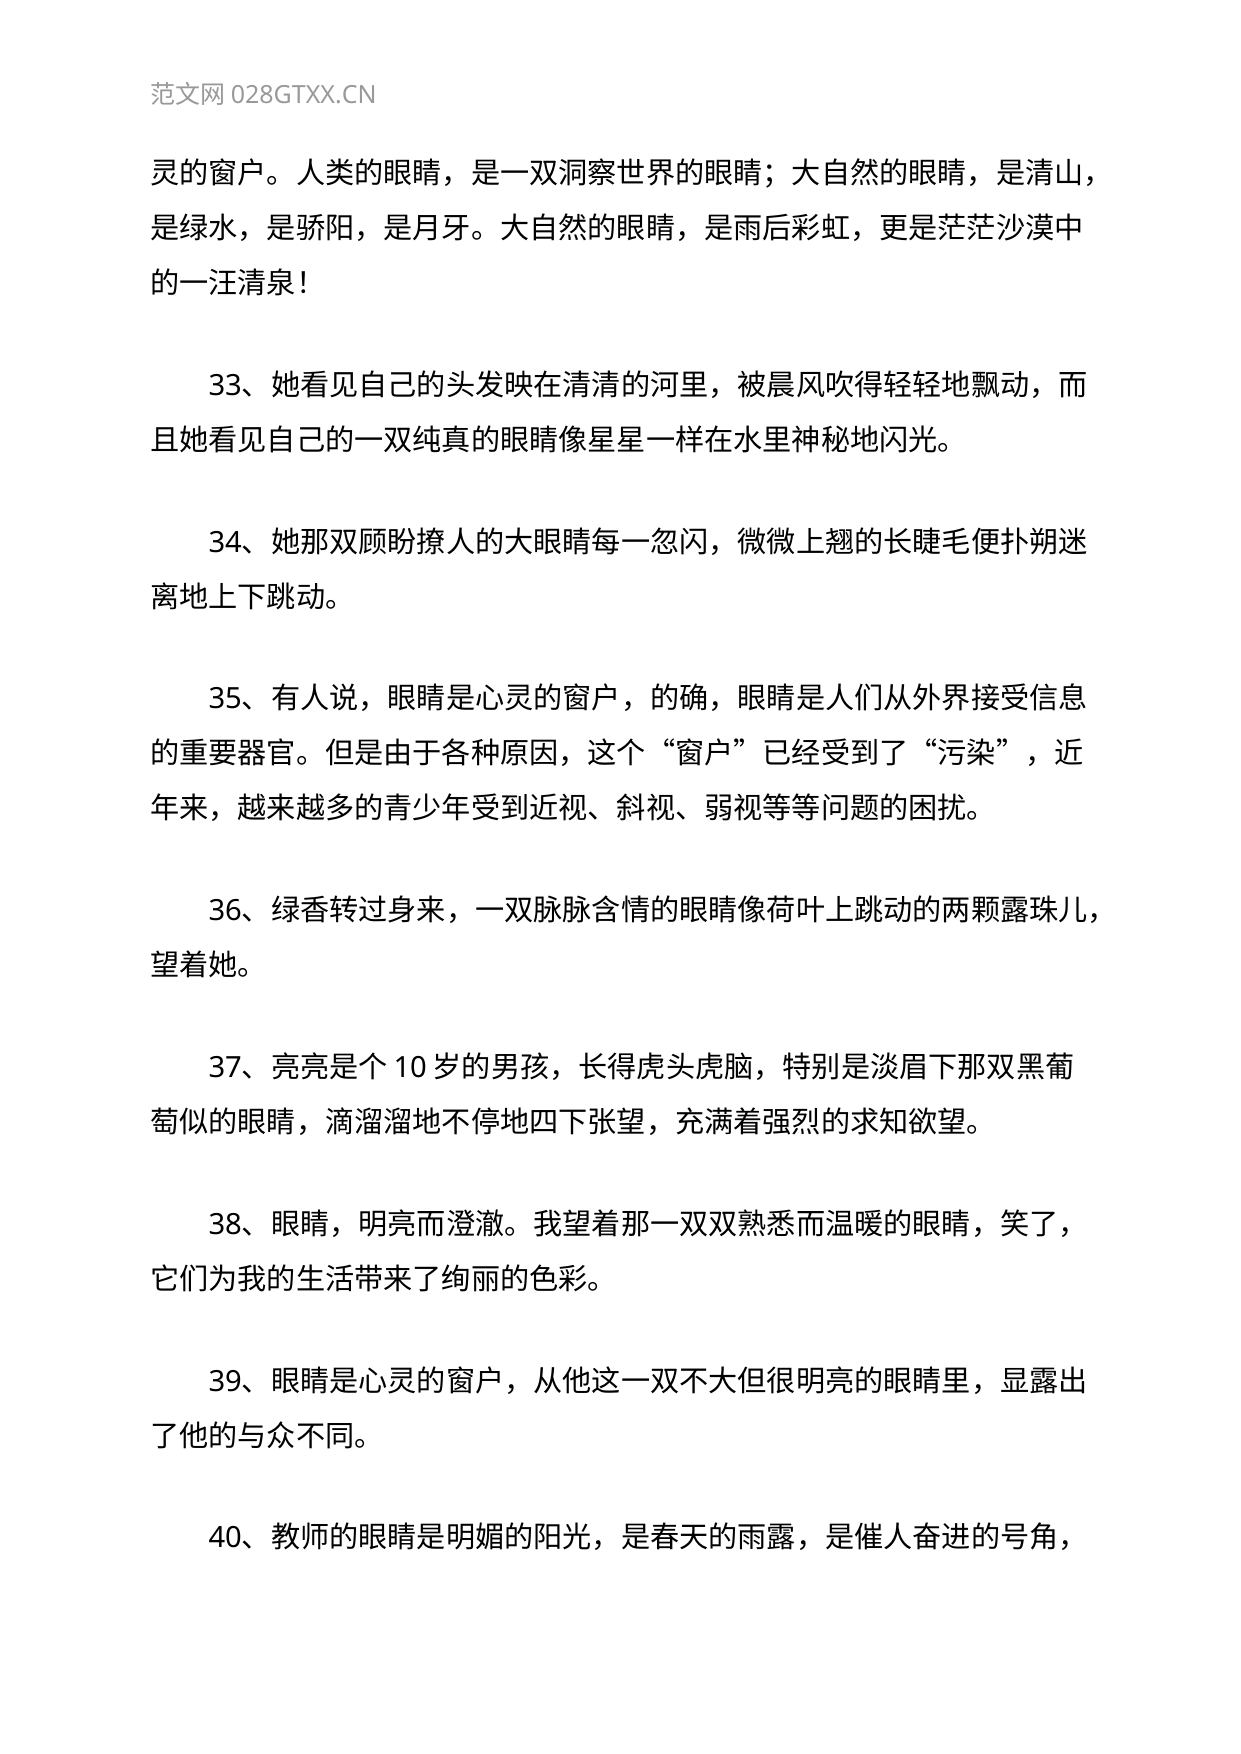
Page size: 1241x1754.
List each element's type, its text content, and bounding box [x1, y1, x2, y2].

text 33、她看见自己的头发映在清清的河里，被晨风吹得轻轻地飘动，而且她看见自己的一双纯真的眼睛像星星一样在水里神秘地闪光。 [150, 362, 1090, 459]
text 36、绿香转过身来，一双脉脉含情的眼睛像荷叶上跳动的两颗露珠儿，望着她。 [150, 887, 1090, 984]
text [150, 1514, 1090, 1556]
text 38、眼睛，明亮而澄澈。我望着那一双双熟悉而温暖的眼睛，笑了，它们为我的生活带来了绚丽的色彩。 [150, 1200, 1090, 1298]
text 39、眼睛是心灵的窗户，从他这一双不大但很明亮的眼睛里，显露出了他的与众不同。 [150, 1357, 1090, 1454]
text 37、亮亮是个10岁的男孩，长得虎头虎脑，特别是淡眉下那双黑葡萄似的眼睛，滴溜溜地不停地四下张望，充满着强烈的求知欲望。 [150, 1043, 1090, 1141]
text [150, 150, 1090, 302]
text 34、她那双顾盼撩人的大眼睛每一忽闪，微微上翘的长睫毛便扑朔迷离地上下跳动。 [150, 518, 1090, 616]
text 35、有人说，眼睛是心灵的窗户，的确，眼睛是人们从外界接受信息的重要器官。但是由于各种原因，这个“窗户”已经受到了“污染”，近年来，越来越多的青少年受到近视、斜视、弱视等等问题的困扰。 [150, 675, 1090, 827]
